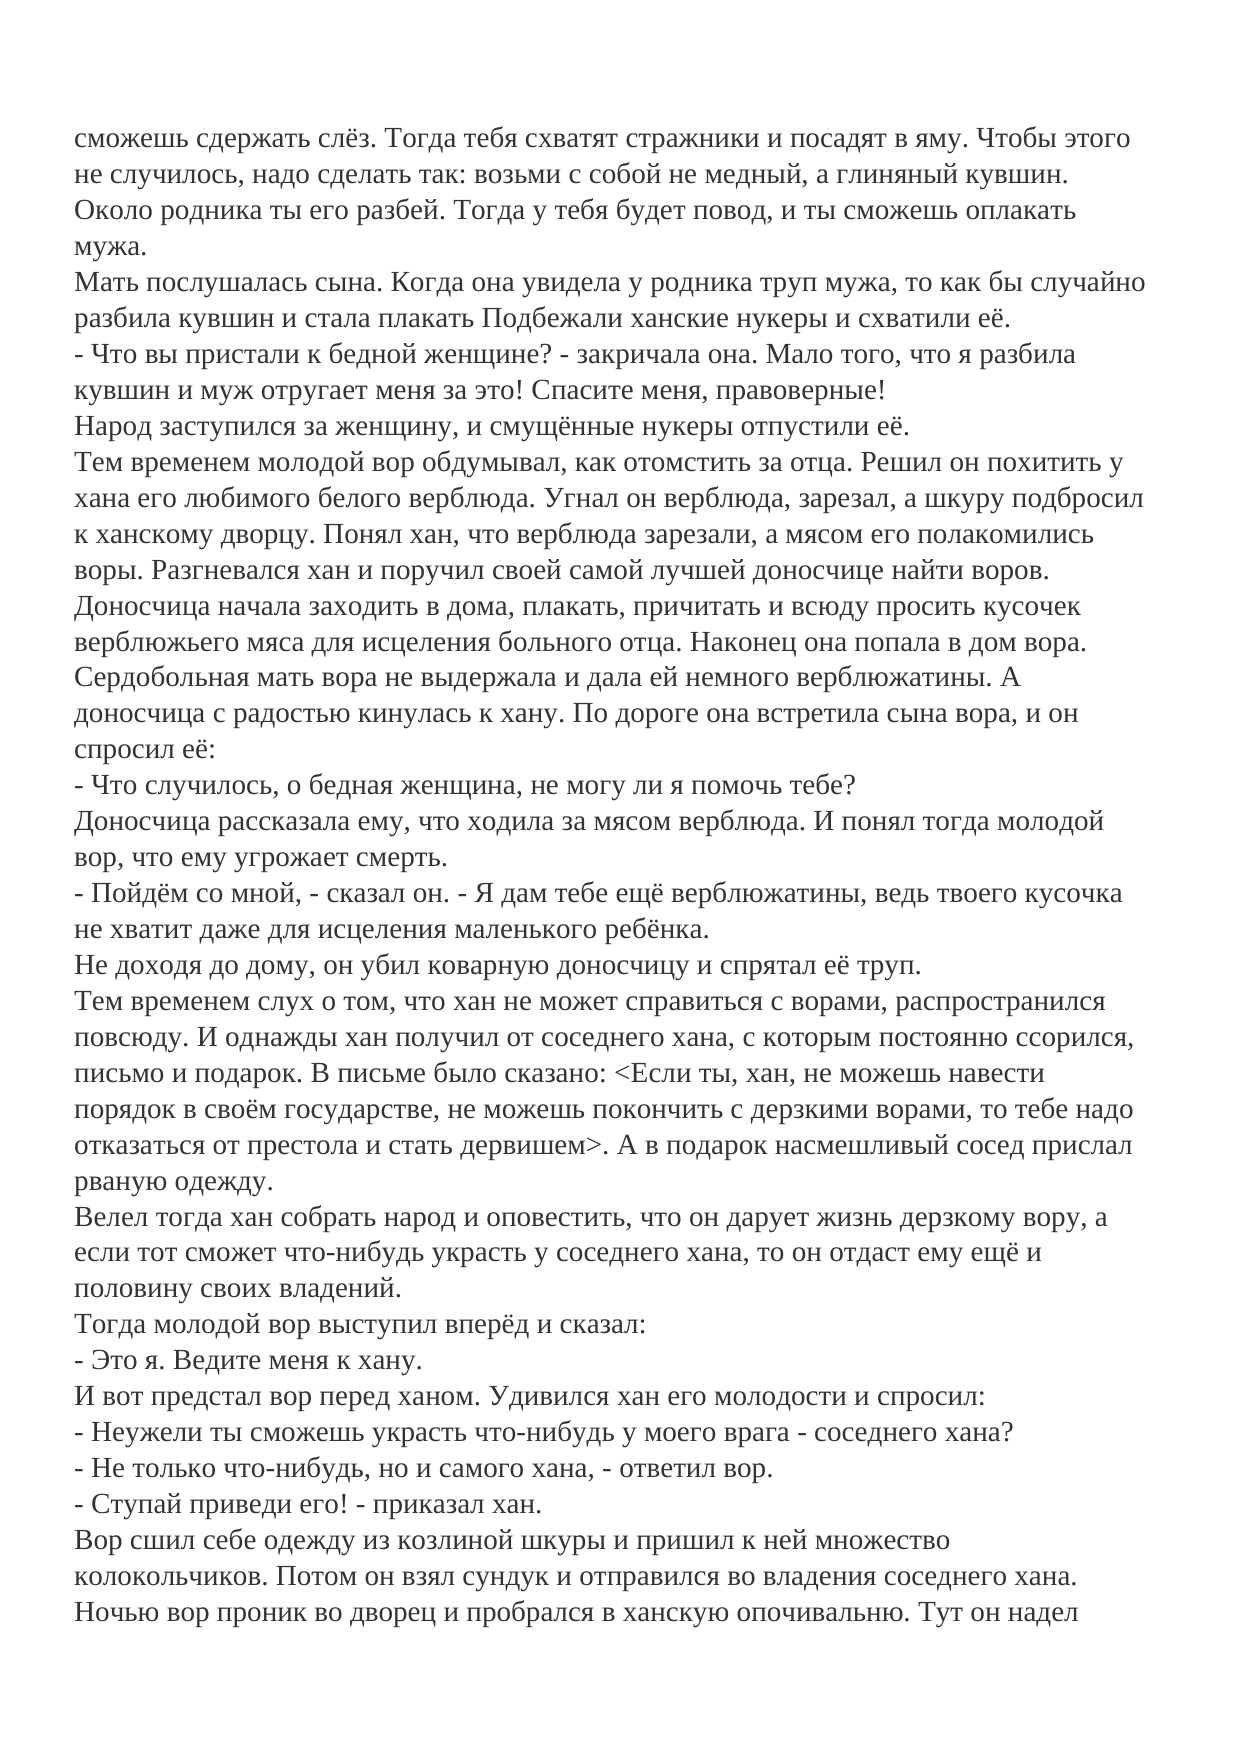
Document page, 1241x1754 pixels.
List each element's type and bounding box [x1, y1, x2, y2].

text [59, 118, 1152, 1627]
